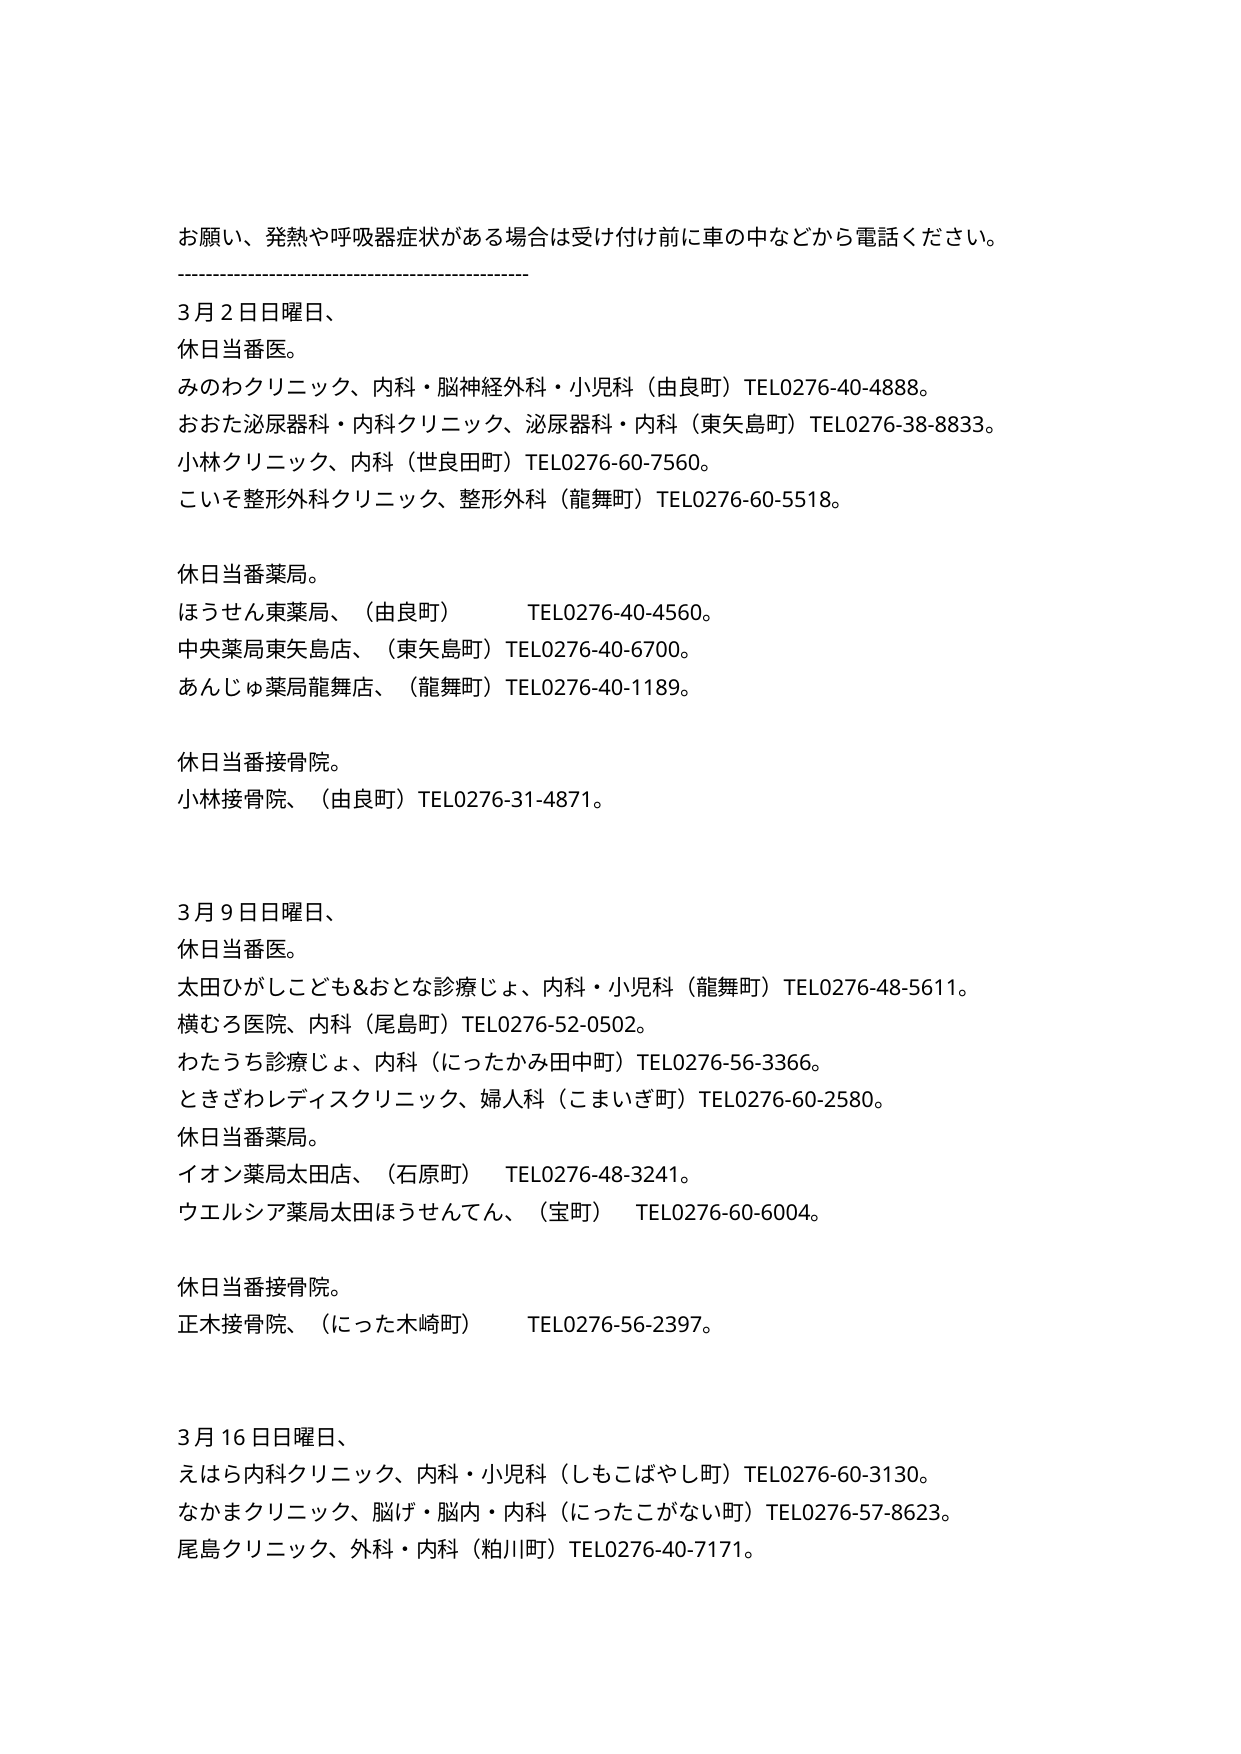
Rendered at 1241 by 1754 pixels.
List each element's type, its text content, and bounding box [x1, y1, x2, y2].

text 休日当番薬局。 [177, 554, 1063, 592]
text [177, 254, 1063, 292]
text イオン薬局太田店、（石原町） TEL0276-48-3241。 [177, 1154, 1063, 1192]
text 休日当番接骨院。 [177, 742, 1063, 779]
text お願い、発熱や呼吸器症状がある場合は受け付け前に車の中などから電話ください。 [177, 217, 1063, 254]
text こいそ整形外科クリニック、整形外科（龍舞町）TEL0276-60-5518。 [177, 479, 1063, 517]
text 中央薬局東矢島店、（東矢島町）TEL0276-40-6700。 [177, 629, 1063, 667]
text おおた泌尿器科・内科クリニック、泌尿器科・内科（東矢島町）TEL0276-38-8833。 [177, 404, 1063, 442]
text 休日当番医。 [177, 929, 1063, 967]
text えはら内科クリニック、内科・小児科（しもこばやし町）TEL0276-60-3130。 [177, 1454, 1063, 1492]
text わたうち診療じょ、内科（にったかみ田中町）TEL0276-56-3366。 [177, 1042, 1063, 1079]
text 休日当番薬局。 [177, 1117, 1063, 1154]
text 太田ひがしこども&おとな診療じょ、内科・小児科（龍舞町）TEL0276-48-5611。 [177, 967, 1063, 1004]
text 休日当番医。 [177, 329, 1063, 367]
text ほうせん東薬局、（由良町） TEL0276-40-4560。 [177, 592, 1063, 629]
text 3月9日日曜日、 [177, 892, 1063, 929]
text 3月16日日曜日、 [177, 1417, 1063, 1454]
text 尾島クリニック、外科・内科（粕川町）TEL0276-40-7171。 [177, 1529, 1063, 1567]
text なかまクリニック、脳げ・脳内・内科（にったこがない町）TEL0276-57-8623。 [177, 1492, 1063, 1529]
text 正木接骨院、（にった木崎町） TEL0276-56-2397。 [177, 1304, 1063, 1342]
text ときざわレディスクリニック、婦人科（こまいぎ町）TEL0276-60-2580。 [177, 1079, 1063, 1117]
text あんじゅ薬局龍舞店、（龍舞町）TEL0276-40-1189。 [177, 667, 1063, 704]
text ウエルシア薬局太田ほうせんてん、（宝町） TEL0276-60-6004。 [177, 1192, 1063, 1229]
text みのわクリニック、内科・脳神経外科・小児科（由良町）TEL0276-40-4888。 [177, 367, 1063, 404]
text 3月2日日曜日、 [177, 292, 1063, 329]
text 小林クリニック、内科（世良田町）TEL0276-60-7560。 [177, 442, 1063, 479]
text 休日当番接骨院。 [177, 1267, 1063, 1304]
text 小林接骨院、（由良町）TEL0276-31-4871。 [177, 779, 1063, 817]
text 横むろ医院、内科（尾島町）TEL0276-52-0502。 [177, 1004, 1063, 1042]
